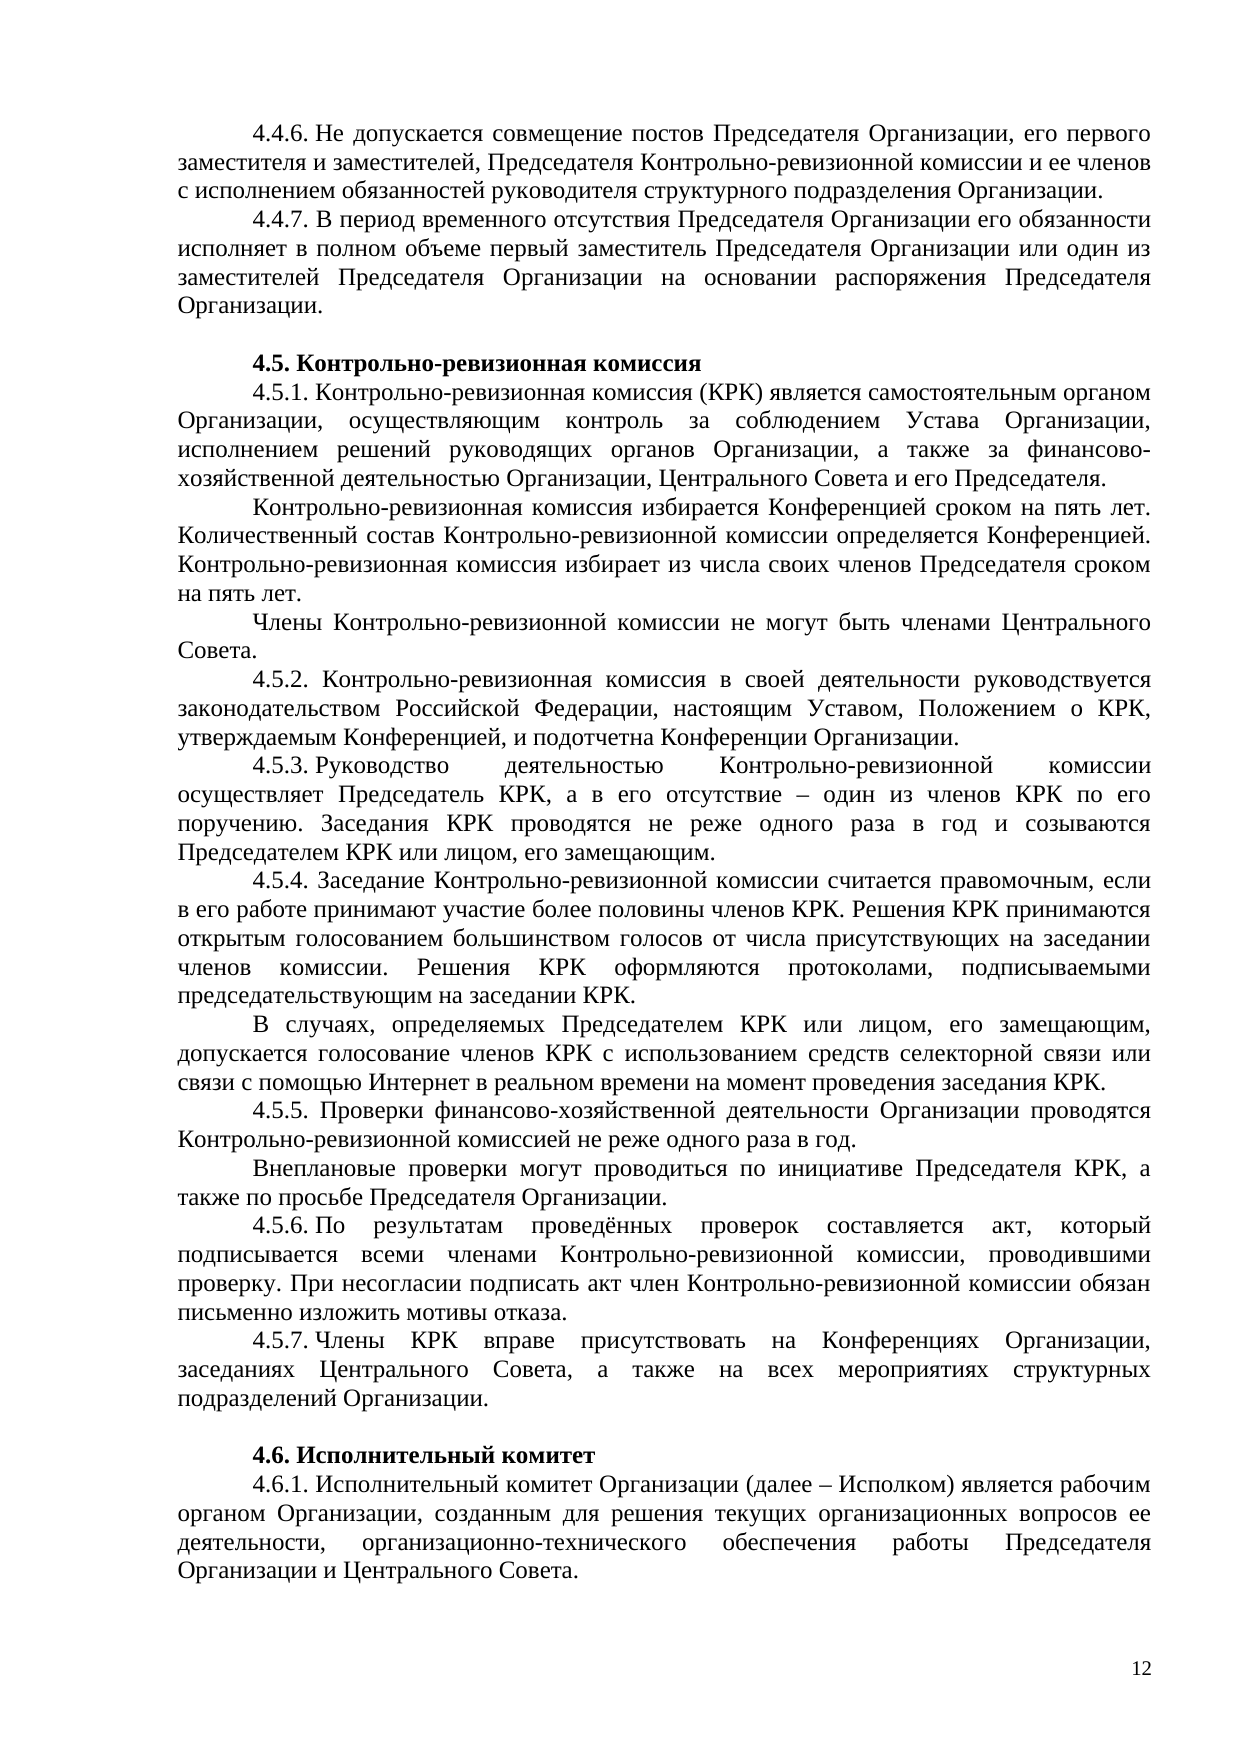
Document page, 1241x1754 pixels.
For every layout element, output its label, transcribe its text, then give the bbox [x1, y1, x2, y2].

text 4.5.7. Члены КРК вправе присутствовать на Конференциях Организации, заседаниях Центрального Совета, а также на всех мероприятиях структурных подразделений Организации. [177, 1326, 1152, 1412]
text 4.5.5. Проверки финансово-хозяйственной деятельности Организации проводятся Контрольно-ревизионной комиссией не реже одного раза в год. [177, 1096, 1152, 1153]
text 4.5. Контрольно-ревизионная комиссия [177, 348, 1152, 377]
text В случаях, определяемых Председателем КРК или лицом, его замещающим, допускается голосование членов КРК с использованием средств селекторной связи или связи с помощью Интернет в реальном времени на момент проведения заседания КРК. [177, 1009, 1152, 1096]
text 4.4.7. В период временного отсутствия Председателя Организации его обязанности исполняет в полном объеме первый заместитель Председателя Организации или один из заместителей Председателя Организации на основании распоряжения Председателя Организации. [177, 204, 1152, 319]
text 4.6.1. Исполнительный комитет Организации (далее – Исполком) является рабочим органом Организации, созданным для решения текущих организационных вопросов ее деятельности, организационно-технического обеспечения работы Председателя Организации и Центрального Совета. [177, 1469, 1152, 1584]
text 4.5.6. По результатам проведённых проверок составляется акт, который подписывается всеми членами Контрольно-ревизионной комиссии, проводившими проверку. При несогласии подписать акт член Контрольно-ревизионной комиссии обязан письменно изложить мотивы отказа. [177, 1211, 1152, 1326]
text 4.5.3. Руководство деятельностью Контрольно-ревизионной комиссии осуществляет Председатель КРК, а в его отсутствие – один из членов КРК по его поручению. Заседания КРК проводятся не реже одного раза в год и созываются Председателем КРК или лицом, его замещающим. [177, 751, 1152, 866]
text 4.6. Исполнительный комитет [177, 1441, 1152, 1469]
text Внеплановые проверки могут проводиться по инициативе Председателя КРК, а также по просьбе Председателя Организации. [177, 1153, 1152, 1211]
text 4.5.4. Заседание Контрольно-ревизионной комиссии считается правомочным, если в его работе принимают участие более половины членов КРК. Решения КРК принимаются открытым голосованием большинством голосов от числа присутствующих на заседании членов комиссии. Решения КРК оформляются протоколами, подписываемыми председательствующим на заседании КРК. [177, 866, 1152, 1009]
text 4.4.6. Не допускается совмещение постов Председателя Организации, его первого заместителя и заместителей, Председателя Контрольно-ревизионной комиссии и ее членов с исполнением обязанностей руководителя структурного подразделения Организации. [177, 118, 1152, 204]
text Контрольно-ревизионная комиссия избирается Конференцией сроком на пять лет. Количественный состав Контрольно-ревизионной комиссии определяется Конференцией. Контрольно-ревизионная комиссия избирает из числа своих членов Председателя сроком на пять лет. [177, 492, 1152, 607]
text 4.5.1. Контрольно-ревизионная комиссия (КРК) является самостоятельным органом Организации, осуществляющим контроль за соблюдением Устава Организации, исполнением решений руководящих органов Организации, а также за финансово- хозяйственной деятельностью Организации, Центрального Совета и его Председателя. [177, 377, 1152, 492]
text 4.5.2. Контрольно-ревизионная комиссия в своей деятельности руководствуется законодательством Российской Федерации, настоящим Уставом, Положением о КРК, утверждаемым Конференцией, и подотчетна Конференции Организации. [177, 664, 1152, 751]
text Члены Контрольно-ревизионной комиссии не могут быть членами Центрального Совета. [177, 607, 1152, 664]
